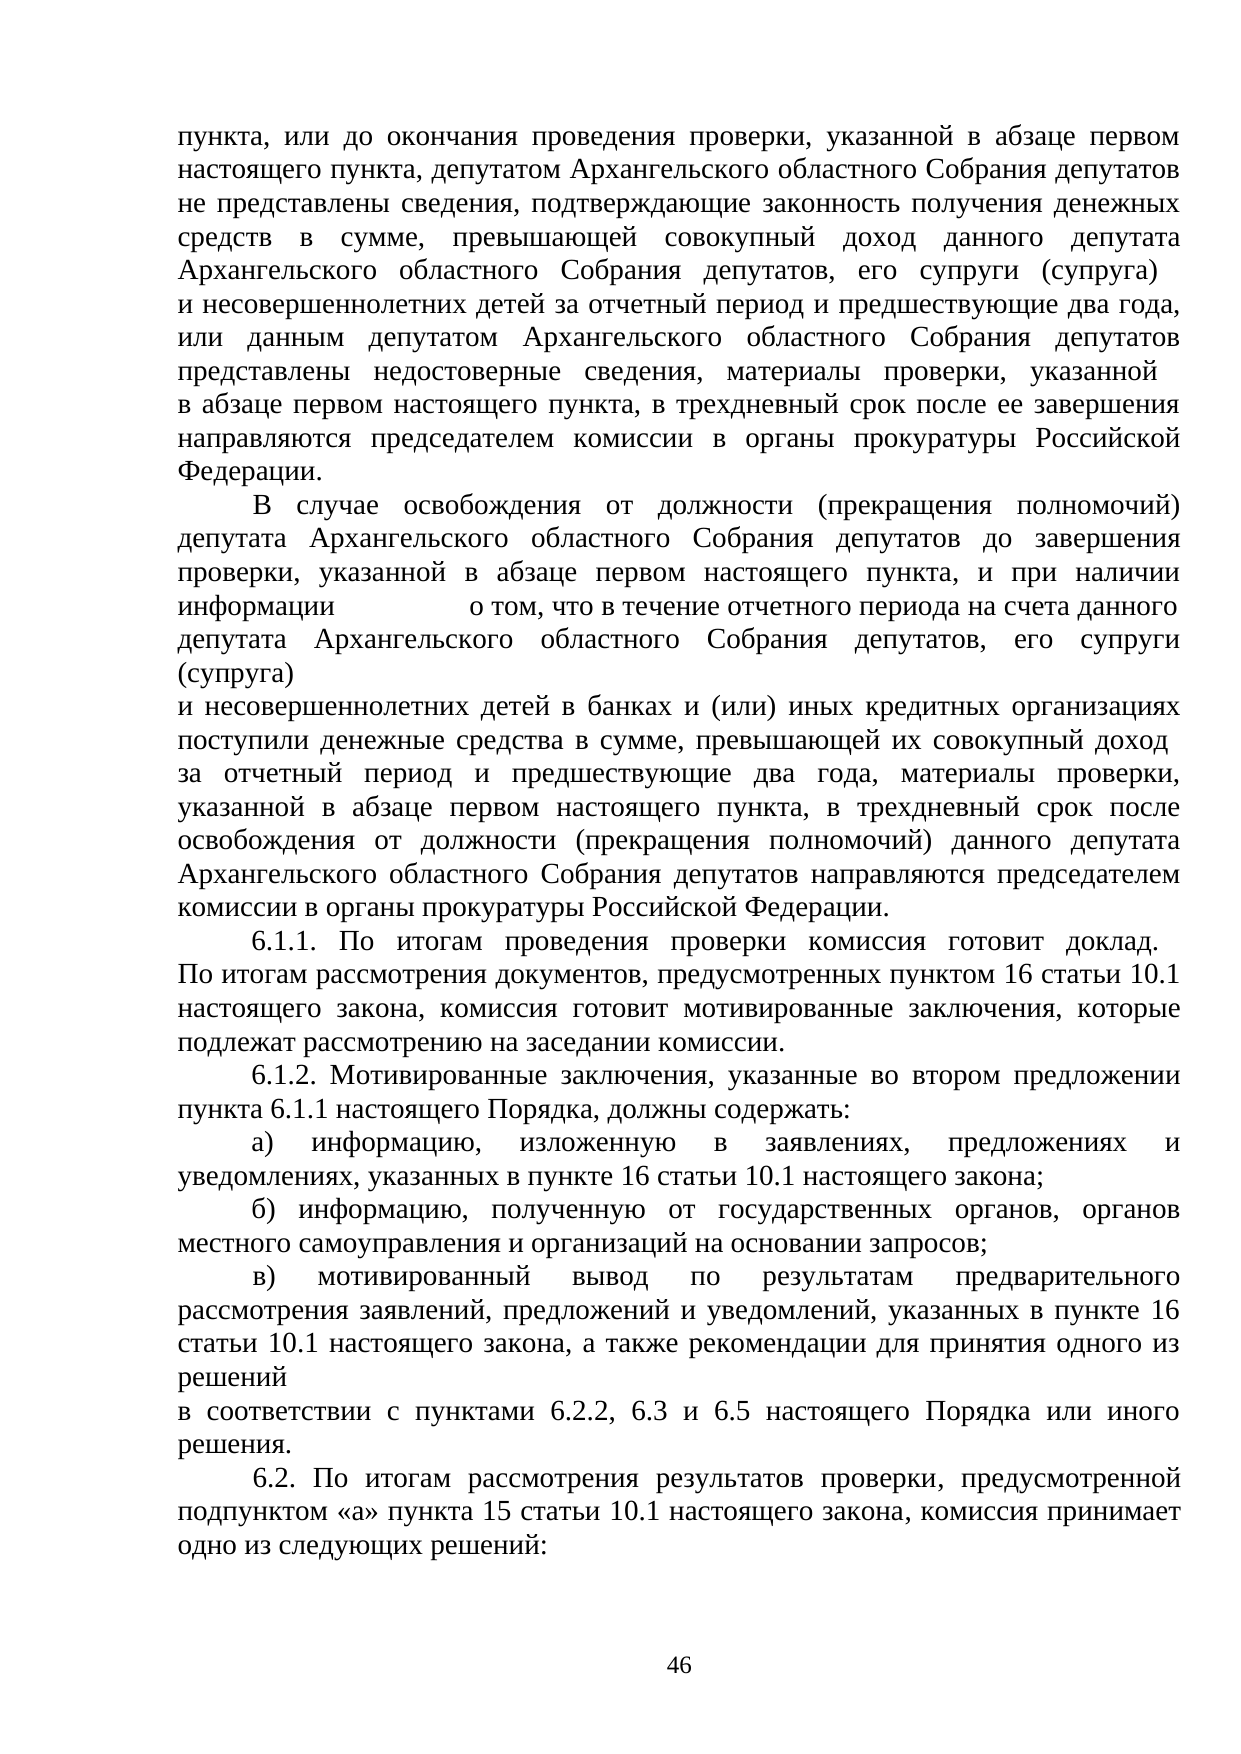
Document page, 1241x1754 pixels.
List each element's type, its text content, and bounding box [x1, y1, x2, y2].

text а) информацию, изложенную в заявлениях, предложениях и уведомлениях, указанных в пункте 16 статьи 10.1 настоящего закона; [177, 1124, 1181, 1191]
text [177, 118, 1181, 487]
text 6.2. По итогам рассмотрения результатов проверки, предусмотренной подпунктом «а» пункта 15 статьи 10.1 настоящего закона, комиссия принимает одно из следующих решений: [177, 1460, 1181, 1560]
text в) мотивированный вывод по результатам предварительного рассмотрения заявлений, предложений и уведомлений, указанных в пункте 16 статьи 10.1 настоящего закона, а также рекомендации для принятия одного из решений в соответствии с пунктами 6.2.2, 6.3 и 6.5 настоящего Порядка или иного решения. [177, 1258, 1181, 1460]
text 6.1.1. По итогам проведения проверки комиссия готовит доклад. По итогам рассмотрения документов, предусмотренных пунктом 16 статьи 10.1 настоящего закона, комиссия готовит мотивированные заключения, которые подлежат рассмотрению на заседании комиссии. [177, 923, 1181, 1057]
text 6.1.2. Мотивированные заключения, указанные во втором предложении пункта 6.1.1 настоящего Порядка, должны содержать: [177, 1057, 1181, 1124]
text б) информацию, полученную от государственных органов, органов местного самоуправления и организаций на основании запросов; [177, 1191, 1181, 1258]
text В случае освобождения от должности (прекращения полномочий) депутата Архангельского областного Собрания депутатов до завершения проверки, указанной в абзаце первом настоящего пункта, и при наличии информации о том, что в течение отчетного периода на счета данного депутата Архангельского областного Собрания депутатов, его супруги (супруга) и несовершеннолетних детей в банках и (или) иных кредитных организациях поступили денежные средства в сумме, превышающей их совокупный доход за отчетный период и предшествующие два года, материалы проверки, указанной в абзаце первом настоящего пункта, в трехдневный срок после освобождения от должности (прекращения полномочий) данного депутата Архангельского областного Собрания депутатов направляются председателем комиссии в органы прокуратуры Российской Федерации. [177, 487, 1181, 923]
